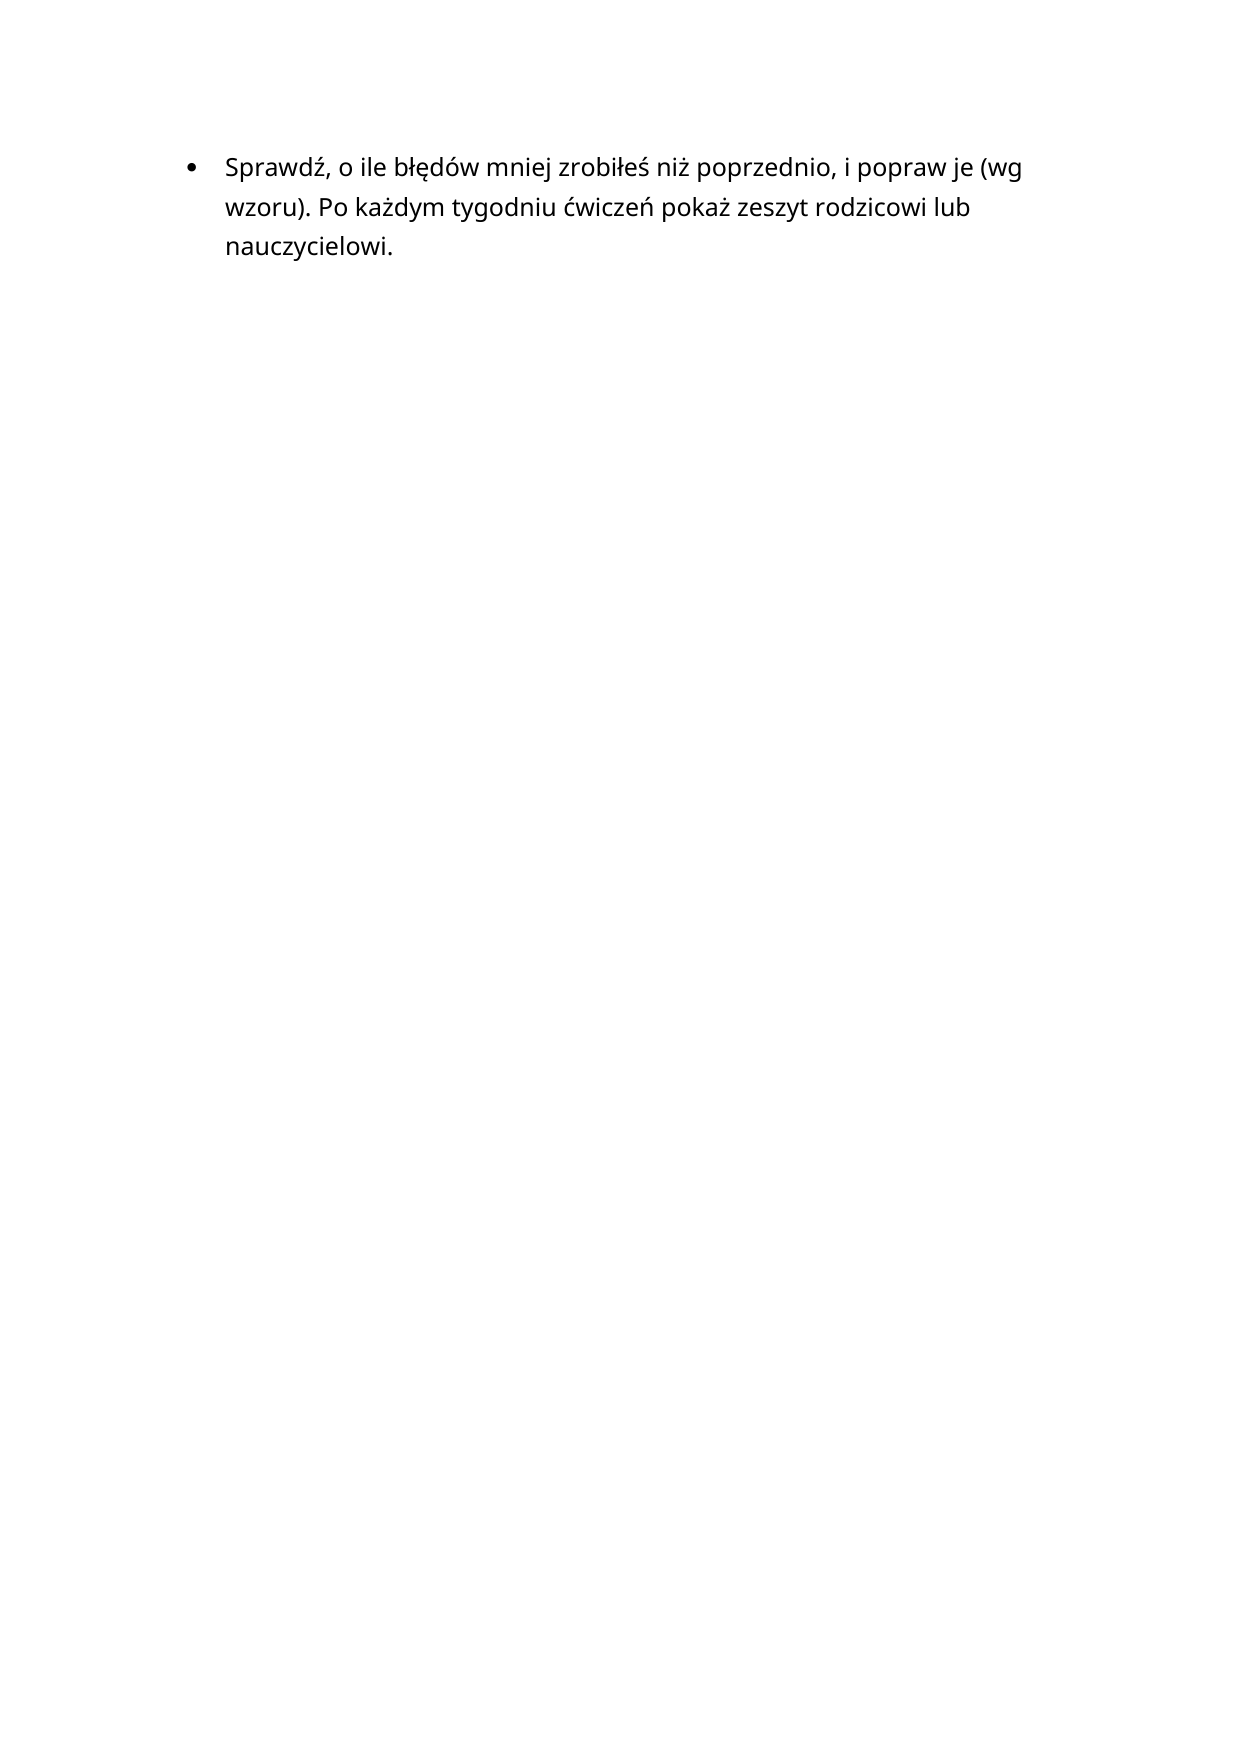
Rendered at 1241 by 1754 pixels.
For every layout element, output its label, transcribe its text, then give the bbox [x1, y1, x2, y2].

list Sprawdź, o ile błędów mniej zrobiłeś niż poprzednio, i popraw je (wg wzoru). Po każdym tygodniu ćwiczeń pokaż zeszyt rodzicowi lub nauczycielowi. [187, 150, 1090, 263]
